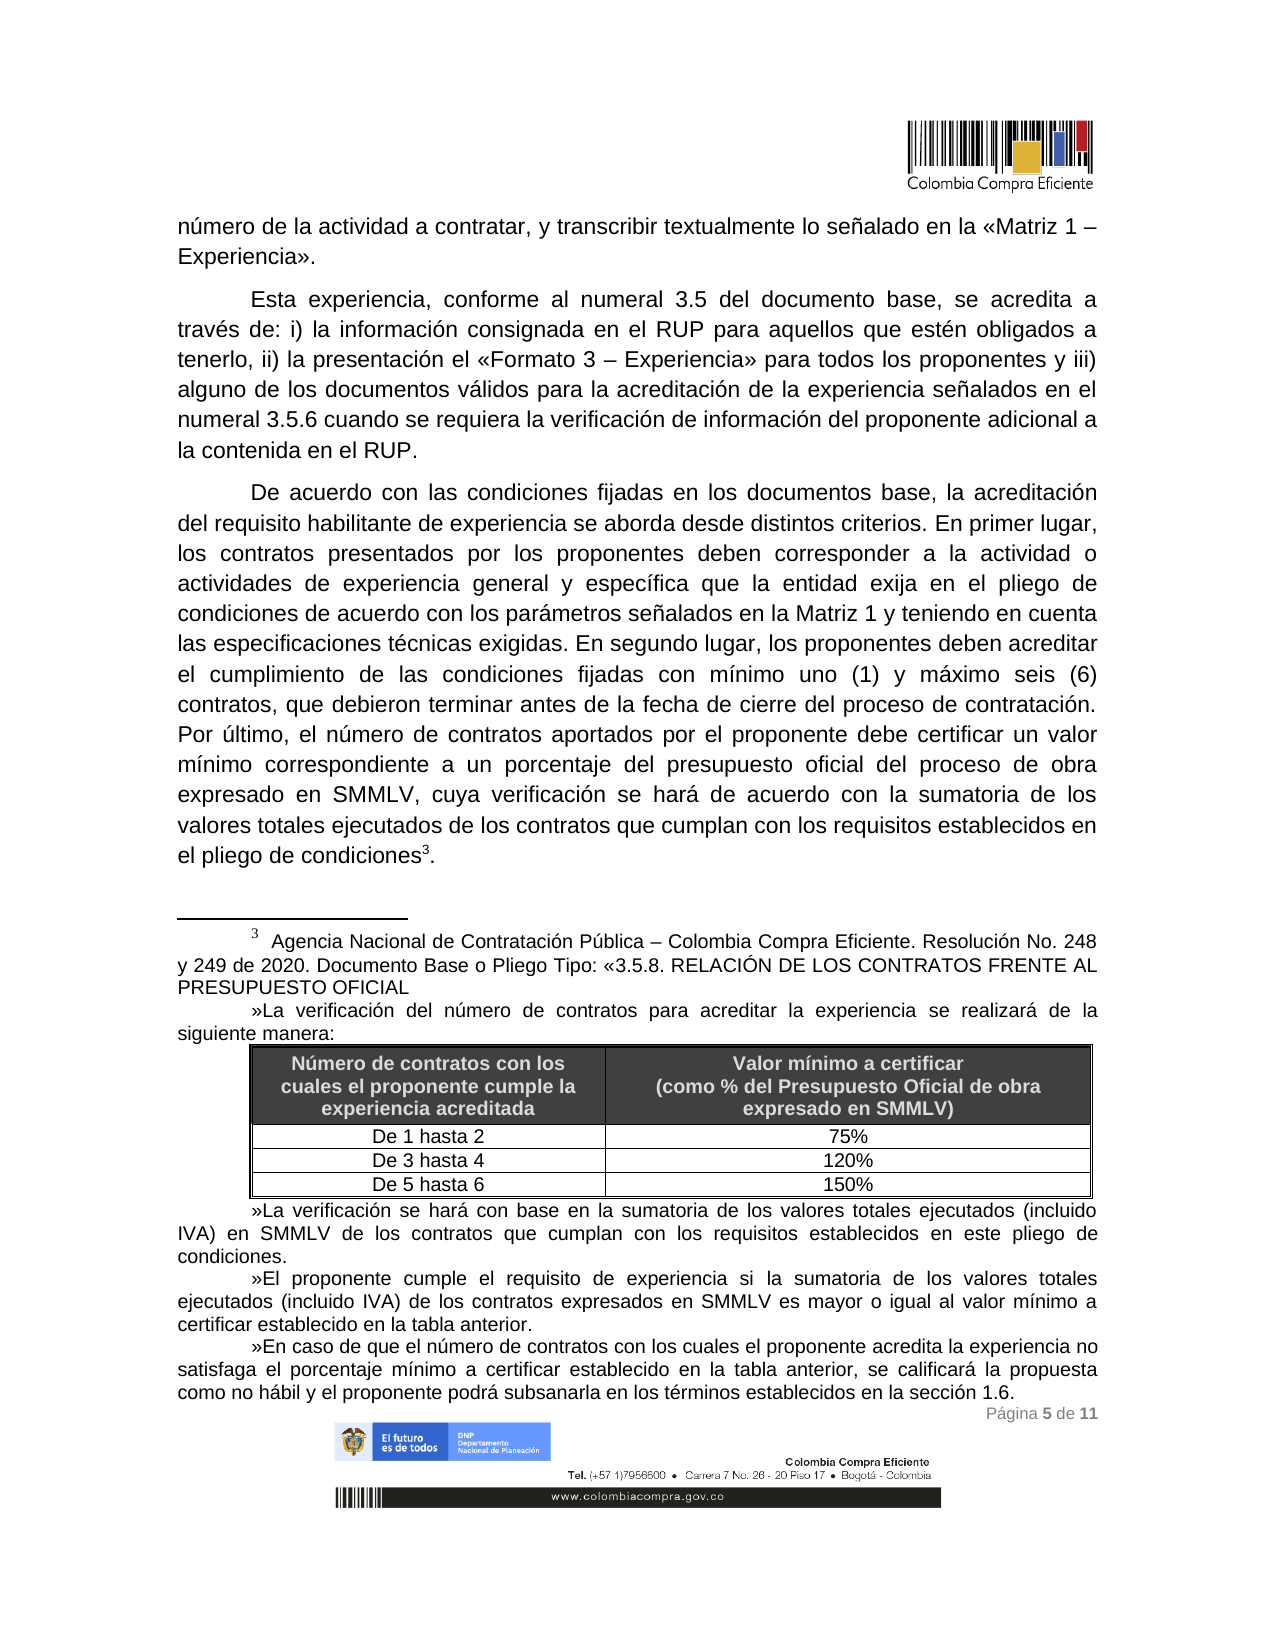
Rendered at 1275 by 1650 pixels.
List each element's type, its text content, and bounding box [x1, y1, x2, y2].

text De acuerdo con las condiciones fijadas en los documentos base, la acreditación del requisito habilitante de experiencia se aborda desde distintos criterios. En primer lugar, los contratos presentados por los proponentes deben corresponder a la actividad o actividades de experiencia general y específica que la entidad exija en el pliego de condiciones de acuerdo con los parámetros señalados en la Matriz 1 y teniendo en cuenta las especificaciones técnicas exigidas. En segundo lugar, los proponentes deben acreditar el cumplimiento de las condiciones fijadas con mínimo uno (1) y máximo seis (6) contratos, que debieron terminar antes de la fecha de cierre del proceso de contratación. Por último, el número de contratos aportados por el proponente debe certificar un valor mínimo correspondiente a un porcentaje del presupuesto oficial del proceso de obra expresado en SMMLV, cuya verificación se hará de acuerdo con la sumatoria de los valores totales ejecutados de los contratos que cumplan con los requisitos establecidos en el pliego de condiciones. [177, 479, 1098, 868]
picture [899, 114, 1099, 196]
picture [334, 1422, 942, 1508]
text Para la determinación de los requisitos mínimos de experiencia según la «Matriz 1 – Experiencia», el numeral 3.5.1 del documento base de las resoluciones citadas prescribe que la entidad debe indicar la forma de análisis y establecimiento de las condiciones de experiencia, tanto general como específica. Además, deberá indicar el número de la actividad a contratar, y transcribir textualmente lo señalado en la «Matriz 1 – Experiencia». [177, 213, 1098, 269]
text Esta experiencia, conforme al numeral 3.5 del documento base, se acredita a través de: i) la información consignada en el RUP para aquellos que estén obligados a tenerlo, ii) la presentación el «Formato 3 – Experiencia» para todos los proponentes y iii) alguno de los documentos válidos para la acreditación de la experiencia señalados en el numeral 3.5.6 cuando se requiera la verificación de información del proponente adicional a la contenida en el RUP. [177, 286, 1098, 463]
